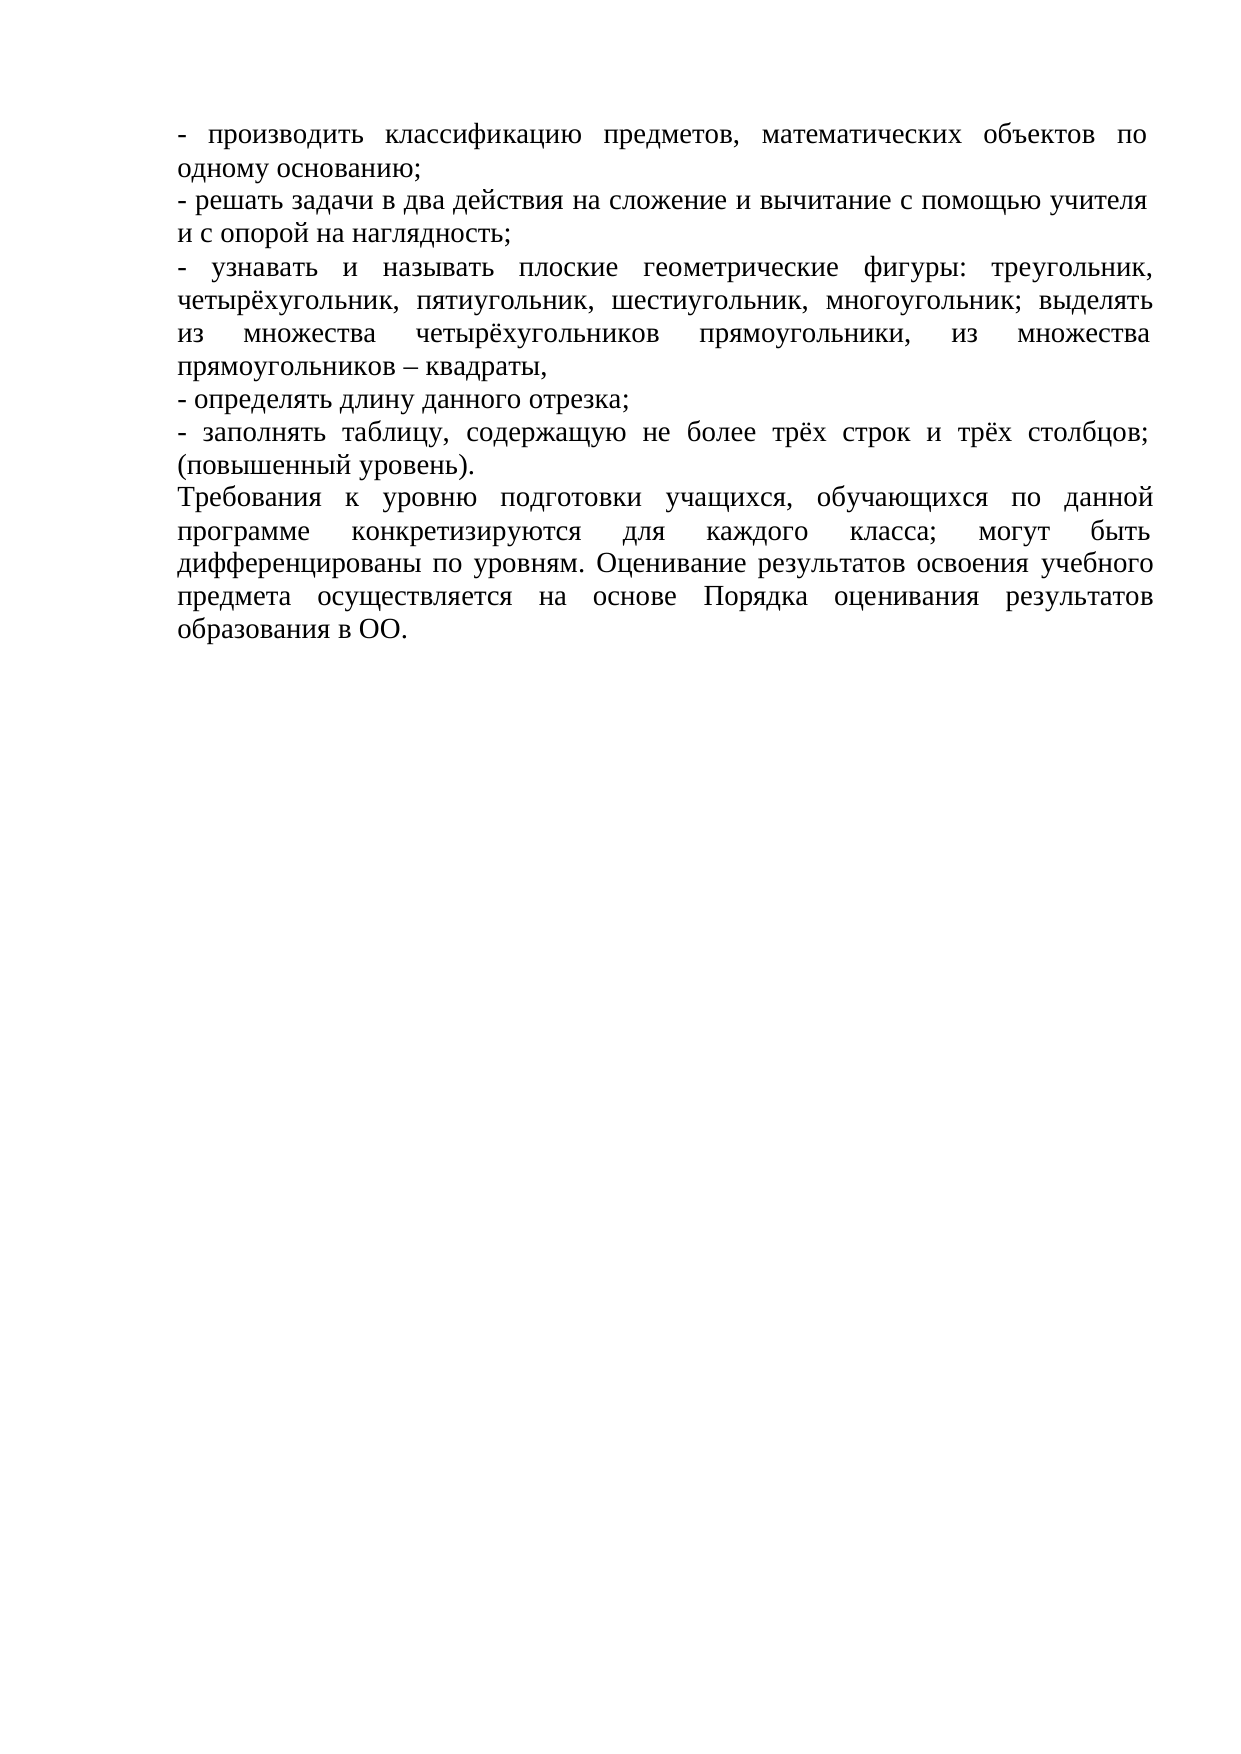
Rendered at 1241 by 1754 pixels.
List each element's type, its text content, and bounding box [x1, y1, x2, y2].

text - определять длину данного отрезка; [177, 381, 1154, 415]
text - решать задачи в два действия на сложение и вычитание с помощью учителя и с опорой на наглядность; [177, 183, 1158, 249]
text - узнавать и называть плоские геометрические фигуры: треугольник, четырёхугольник, пятиугольник, шестиугольник, многоугольник; выделять из множества четырёхугольников прямоугольники, из множества прямоугольников – квадраты, [177, 250, 1153, 381]
text - производить классификацию предметов, математических объектов по одному основанию; [177, 118, 1158, 183]
text - заполнять таблицу, содержащую не более трёх строк и трёх столбцов; (повышенный уровень). [177, 415, 1158, 481]
text Требования к уровню подготовки учащихся, обучающихся по данной программе конкретизируются для каждого класса; могут быть дифференцированы по уровням. Оценивание результатов освоения учебного предмета осуществляется на основе Порядка оценивания результатов образования в ОО. [177, 481, 1154, 645]
